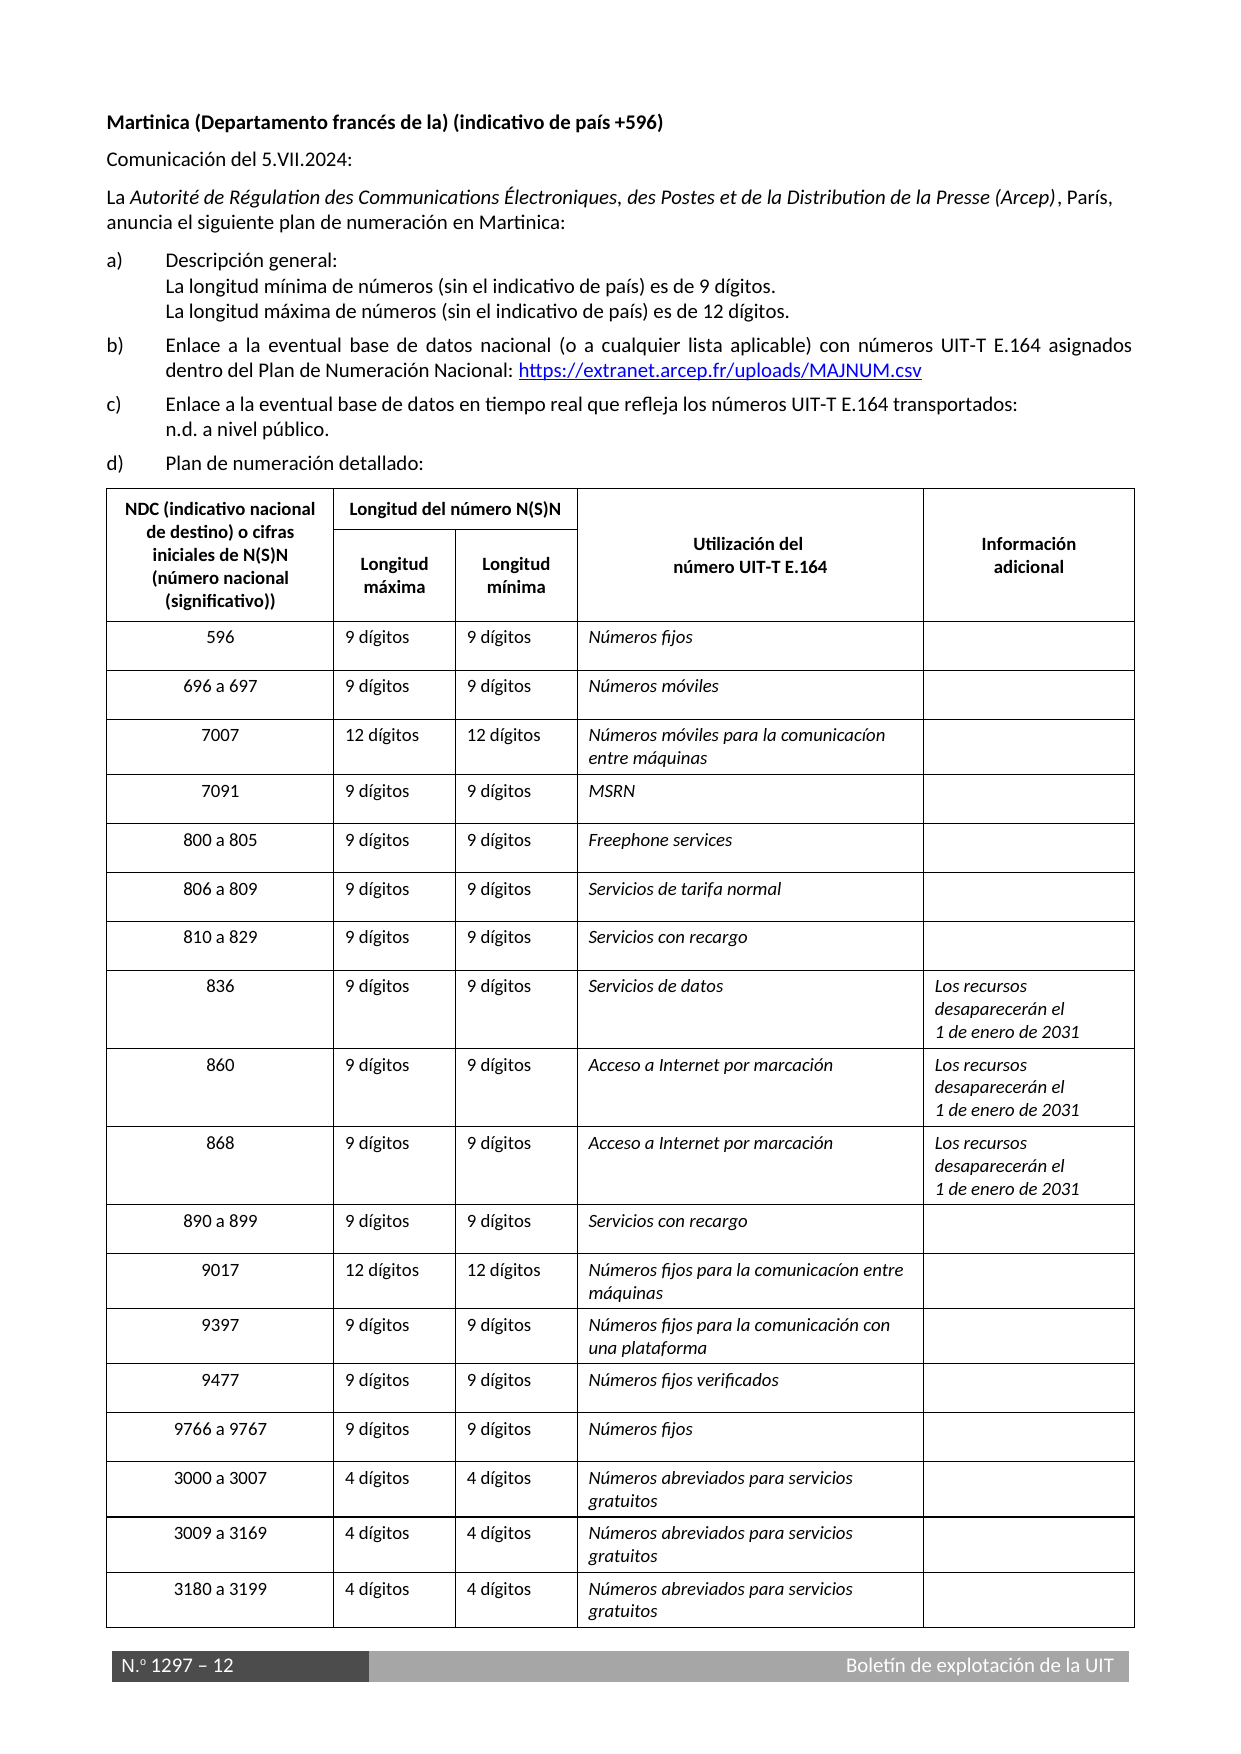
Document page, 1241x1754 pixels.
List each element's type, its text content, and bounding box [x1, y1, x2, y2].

table_cell 696 a 697 [107, 671, 333, 718]
table_cell 9 dígitos [334, 873, 455, 921]
table_cell 12 dígitos [334, 1254, 455, 1308]
table_cell 890 a 899 [107, 1205, 333, 1253]
table_cell 3000 a 3007 [107, 1462, 333, 1516]
table_header Información adicional [924, 489, 1134, 621]
table_cell 9766 a 9767 [107, 1413, 333, 1461]
table_cell [924, 622, 1134, 669]
table_cell 9 dígitos [334, 1309, 455, 1363]
table_cell 9 dígitos [456, 1309, 577, 1363]
table_cell 9 dígitos [456, 1049, 577, 1126]
table_cell 9 dígitos [334, 1413, 455, 1461]
text c) Enlace a la eventual base de datos en tiempo real que refleja los números UIT-T E.164 transportados: n.d. a nivel público. [106, 391, 1134, 442]
table_cell 4 dígitos [456, 1462, 577, 1516]
table_cell 9 dígitos [456, 922, 577, 969]
table_cell Freephone services [578, 824, 923, 872]
table_cell [924, 1518, 1134, 1572]
table_cell 9 dígitos [334, 1364, 455, 1412]
table_cell 810 a 829 [107, 922, 333, 969]
table_cell 9 dígitos [456, 873, 577, 921]
table_cell Números fijos verificados [578, 1364, 923, 1412]
table_cell 806 a 809 [107, 873, 333, 921]
table_cell 3180 a 3199 [107, 1573, 333, 1627]
table_cell [924, 824, 1134, 872]
table_cell Servicios con recargo [578, 1205, 923, 1253]
table_header NDC (indicativo nacional de destino) o cifras iniciales de N(S)N (número nacional (significativo)) [107, 489, 333, 621]
table_cell [924, 1309, 1134, 1363]
text La Autorité de Régulation des Communications Électroniques, des Postes et de la Distribution de la Presse (Arcep), París, anuncia el siguiente plan de numeración‎ en Martinica: [106, 184, 1134, 235]
table_cell Números abreviados para servicios gratuitos [578, 1573, 923, 1627]
table_cell 9 dígitos [334, 922, 455, 969]
table_cell 4 dígitos [334, 1573, 455, 1627]
text Martinica (Departamento francés de la) (indicativo de país +596) [106, 113, 1134, 134]
table_cell Acceso a Internet por marcación [578, 1127, 923, 1204]
table_cell Servicios con recargo [578, 922, 923, 969]
table_cell 9 dígitos [456, 1127, 577, 1204]
table_cell 12 dígitos [334, 720, 455, 774]
table_cell 9 dígitos [456, 775, 577, 823]
table_cell 9 dígitos [456, 671, 577, 718]
table_cell Números fijos para la comunicación con una plataforma [578, 1309, 923, 1363]
table_cell Los recursos desaparecerán el 1 de enero de 2031 [924, 971, 1134, 1048]
table_cell 9 dígitos [456, 622, 577, 669]
table_cell 9 dígitos [456, 971, 577, 1048]
table_cell 12 dígitos [456, 720, 577, 774]
table_cell 3009 a 3169 [107, 1518, 333, 1572]
table_cell Los recursos desaparecerán el 1 de enero de 2031 [924, 1127, 1134, 1204]
table_cell Números fijos para la comunicacíon entre máquinas [578, 1254, 923, 1308]
table_cell 860 [107, 1049, 333, 1126]
table_cell Números fijos [578, 1413, 923, 1461]
table_cell 9 dígitos [456, 1413, 577, 1461]
table_cell [924, 671, 1134, 718]
table_cell [924, 1364, 1134, 1412]
table_cell 596 [107, 622, 333, 669]
table_header Utilización del número UIT-T E.164 [578, 489, 923, 621]
table_cell Números abreviados para servicios gratuitos [578, 1518, 923, 1572]
table_cell [924, 775, 1134, 823]
text b) Enlace a la eventual base de datos nacional (o a cualquier lista aplicable) con números UIT-T E.164 asignados dentro del Plan de Numeración Nacional: https://extranet.arcep.fr/uploads/MAJNUM.csv [106, 332, 1134, 383]
table_cell Servicios de datos [578, 971, 923, 1048]
table_cell 9 dígitos [456, 1364, 577, 1412]
table_cell 800 a 805 [107, 824, 333, 872]
table_cell 9 dígitos [456, 824, 577, 872]
table_cell [924, 873, 1134, 921]
table_cell Números móviles [578, 671, 923, 718]
text d) Plan de numeración detallado: [106, 450, 1134, 476]
table_cell 9477 [107, 1364, 333, 1412]
table_cell [924, 922, 1134, 969]
table_cell [924, 720, 1134, 774]
table_cell Acceso a Internet por marcación [578, 1049, 923, 1126]
table_cell [924, 1573, 1134, 1627]
table_cell 9 dígitos [334, 775, 455, 823]
table_cell 9 dígitos [334, 671, 455, 718]
table_cell 4 dígitos [456, 1573, 577, 1627]
table_cell MSRN [578, 775, 923, 823]
table_cell Números abreviados para servicios gratuitos [578, 1462, 923, 1516]
table_cell 4 dígitos [456, 1518, 577, 1572]
text La longitud máxima de números (sin el indicativo de país) es de 12 dígitos. [106, 298, 1134, 324]
table_cell 12 dígitos [456, 1254, 577, 1308]
table_cell Servicios de tarifa normal [578, 873, 923, 921]
table_cell [924, 1254, 1134, 1308]
table_cell Longitud máxima [334, 530, 455, 621]
table_cell Los recursos desaparecerán el 1 de enero de 2031 [924, 1049, 1134, 1126]
table_cell 9 dígitos [334, 1049, 455, 1126]
table_cell 7091 [107, 775, 333, 823]
table_cell 9017 [107, 1254, 333, 1308]
table_cell 9 dígitos [456, 1205, 577, 1253]
table_cell [924, 1205, 1134, 1253]
table_cell [924, 1462, 1134, 1516]
table_cell Números fijos [578, 622, 923, 669]
table_cell [924, 1413, 1134, 1461]
table_cell Longitud mínima [456, 530, 577, 621]
table_cell 9 dígitos [334, 1205, 455, 1253]
text a) Descripción general: [106, 247, 1134, 273]
table_cell 9397 [107, 1309, 333, 1363]
table_cell 9 dígitos [334, 1127, 455, 1204]
table_cell 4 dígitos [334, 1462, 455, 1516]
text Comunicación del 5.VII.2024: [106, 146, 1134, 172]
table_cell Números móviles para la comunicacíon entre máquinas [578, 720, 923, 774]
table_cell 9 dígitos [334, 824, 455, 872]
table_cell 836 [107, 971, 333, 1048]
table_header Longitud del número N(S)N [334, 489, 577, 529]
table_cell 7007 [107, 720, 333, 774]
text La longitud mínima de números (sin el indicativo de país) es de 9 dígitos. [106, 273, 1134, 298]
table_cell 4 dígitos [334, 1518, 455, 1572]
table_cell 868 [107, 1127, 333, 1204]
table_cell 9 dígitos [334, 622, 455, 669]
table_cell 9 dígitos [334, 971, 455, 1048]
